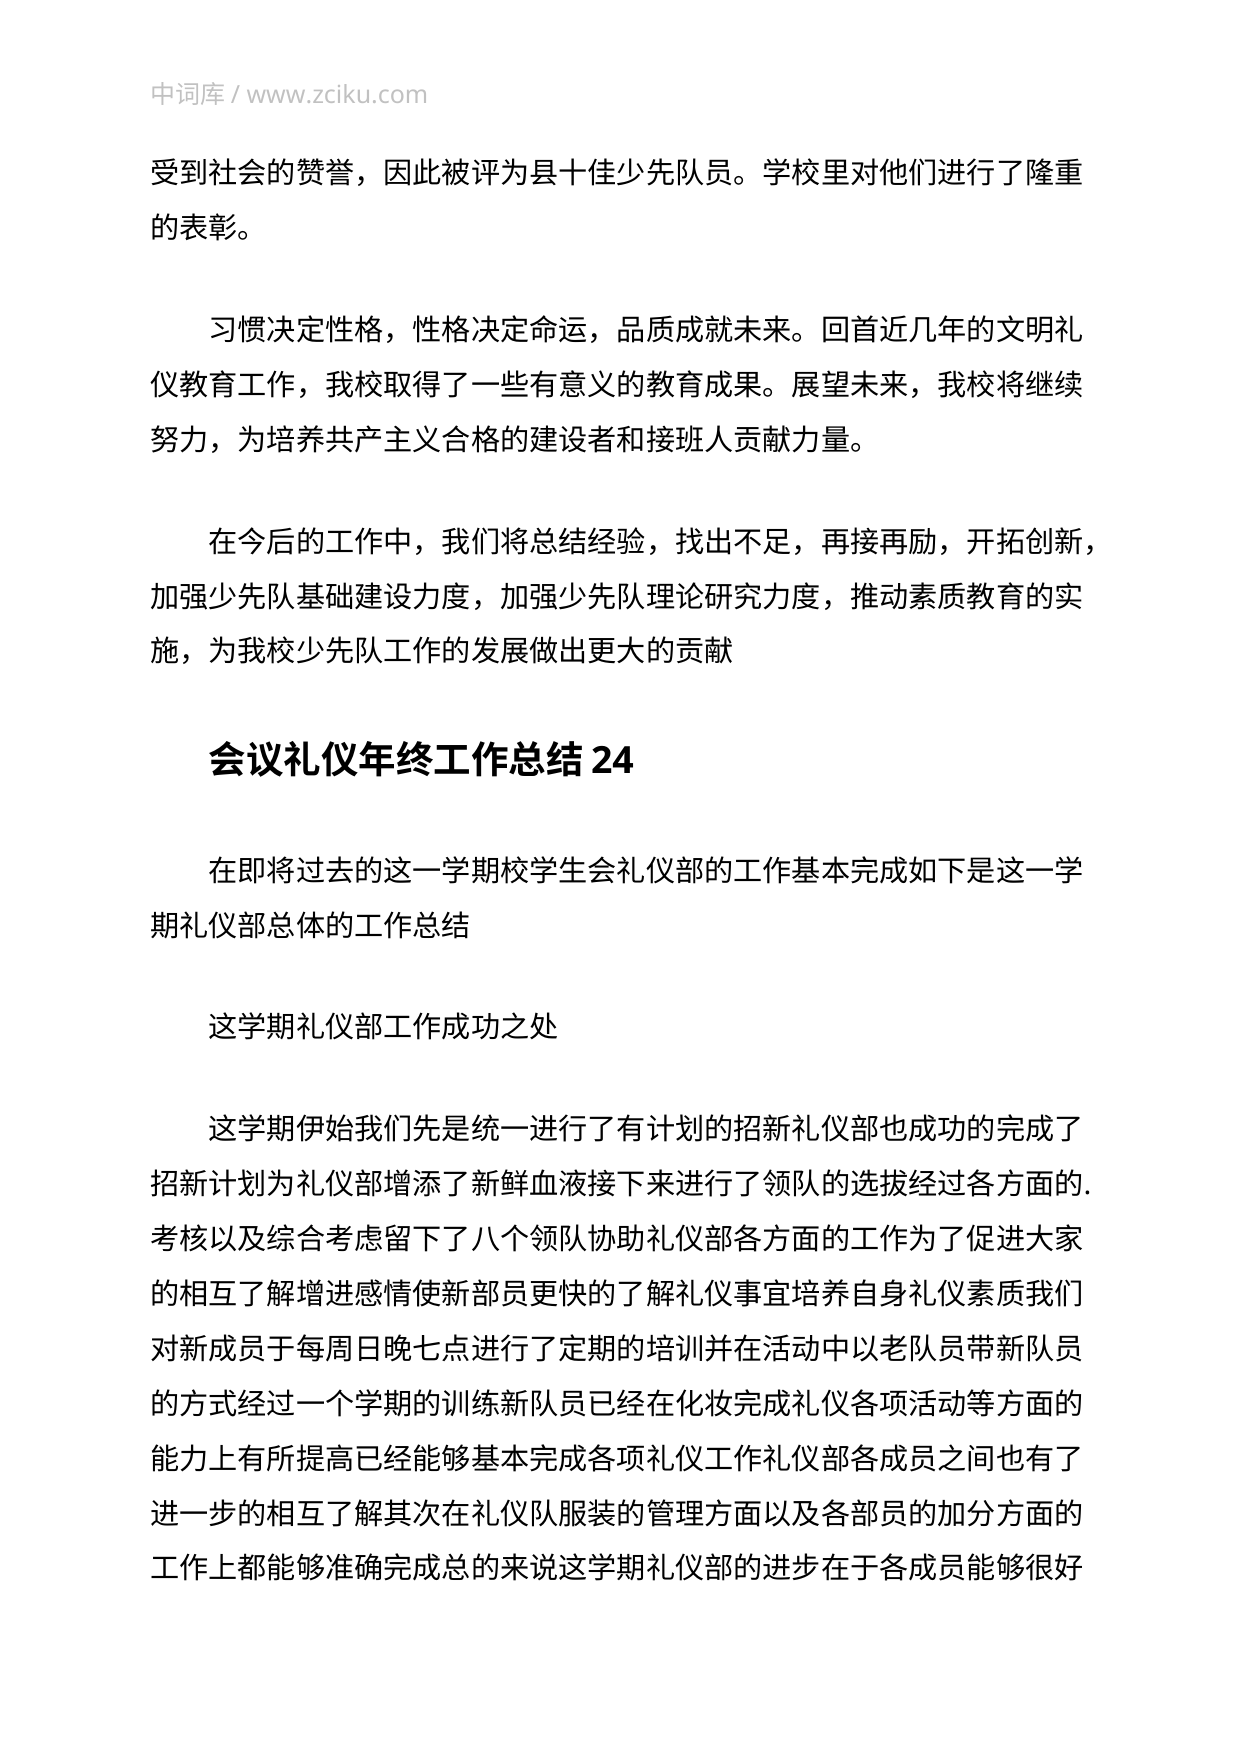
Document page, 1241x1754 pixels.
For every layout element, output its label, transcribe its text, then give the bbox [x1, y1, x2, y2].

text 在今后的工作中，我们将总结经验，找出不足，再接再励，开拓创新，加强少先队基础建设力度，加强少先队理论研究力度，推动素质教育的实施，为我校少先队工作的发展做出更大的贡献 [150, 518, 1090, 670]
text 在即将过去的这一学期校学生会礼仪部的工作基本完成如下是这一学期礼仪部总体的工作总结 [150, 847, 1090, 944]
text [150, 1106, 1090, 1587]
text 习惯决定性格，性格决定命运，品质成就未来。回首近几年的文明礼仪教育工作，我校取得了一些有意义的教育成果。展望未来，我校将继续努力，为培养共产主义合格的建设者和接班人贡献力量。 [150, 307, 1090, 459]
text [150, 150, 1090, 247]
text 会议礼仪年终工作总结24 [150, 730, 1090, 784]
text 这学期礼仪部工作成功之处 [150, 1004, 1090, 1046]
